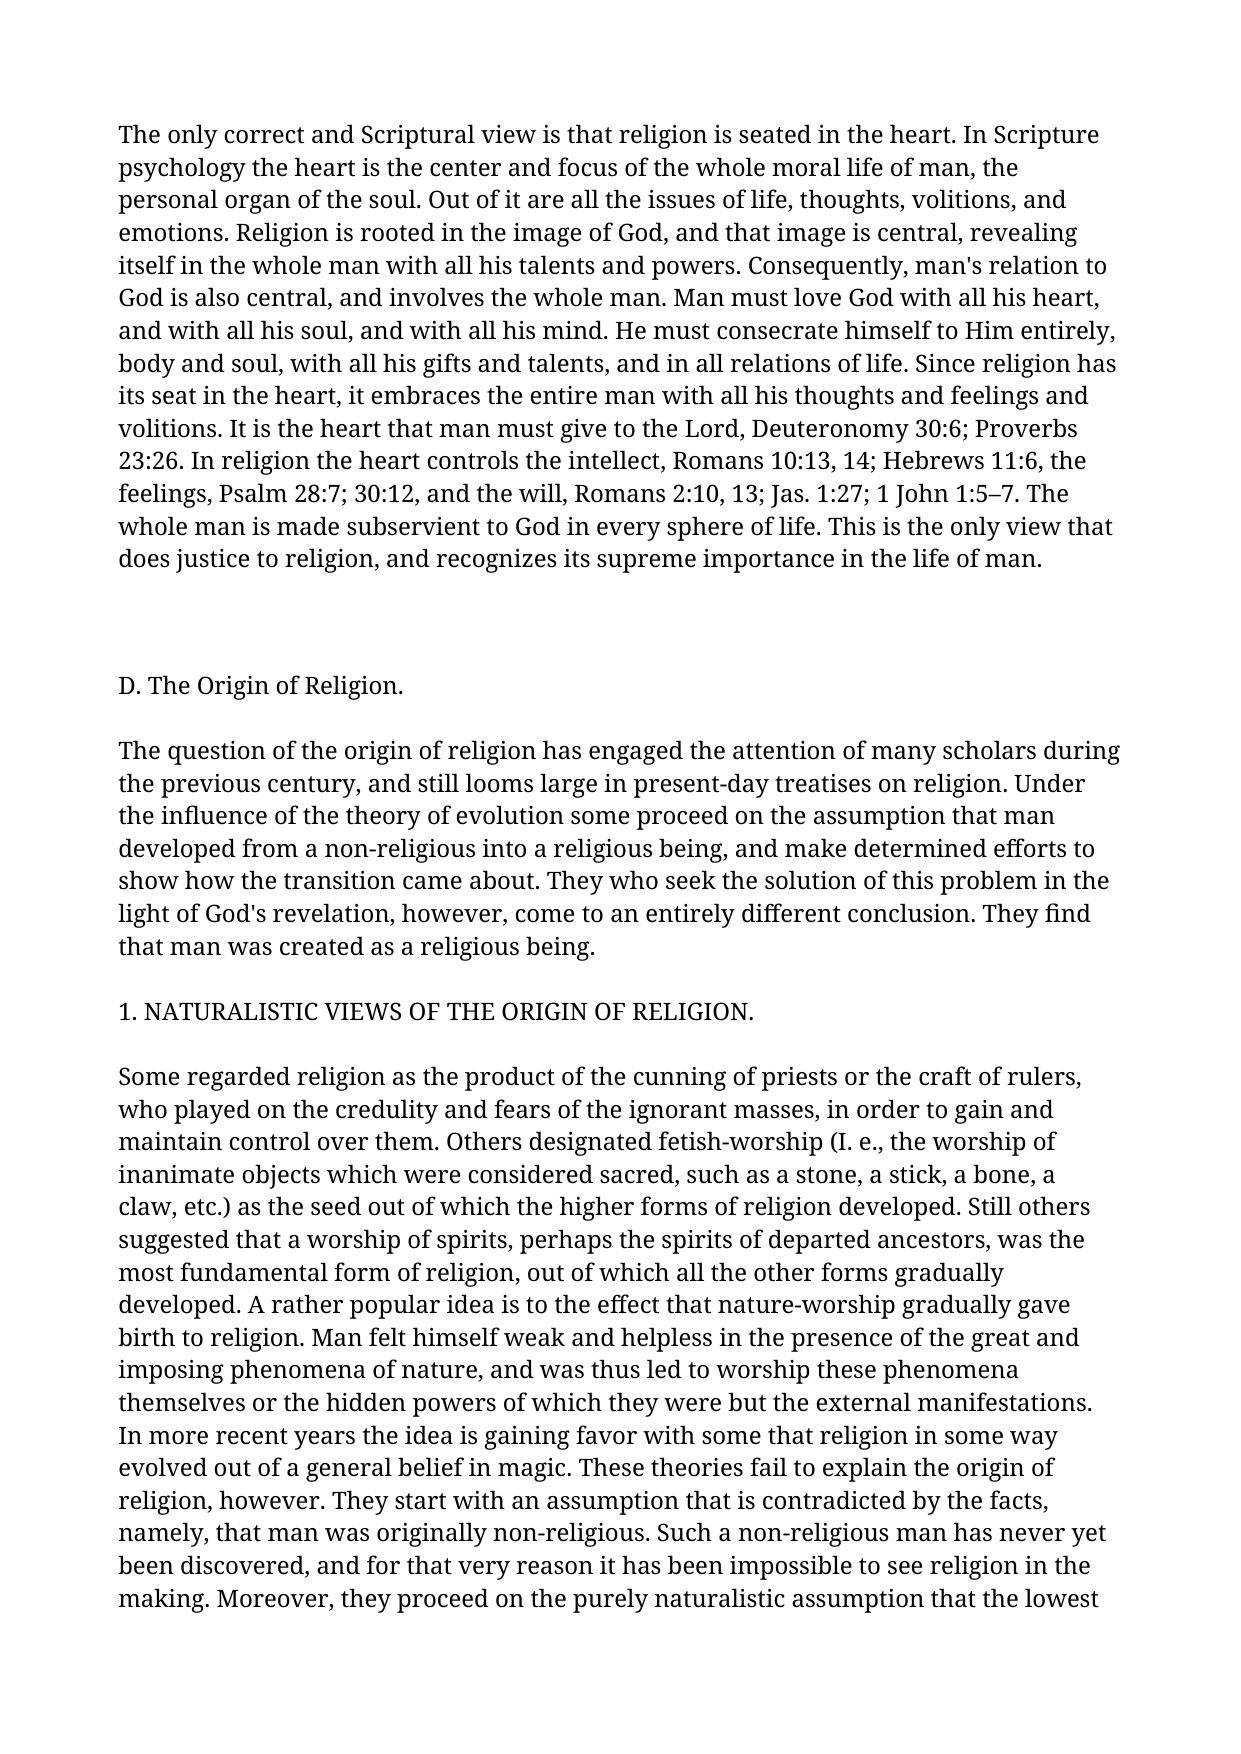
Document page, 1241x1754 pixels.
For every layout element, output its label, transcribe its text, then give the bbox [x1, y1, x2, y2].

text The question of the origin of religion has engaged the attention of many scholars during the previous century, and still looms large in present-day treatises on religion. Under the influence of the theory of evolution some proceed on the assumption that man developed from a non-religious into a religious being, and make determined efforts to show how the transition came about. They who seek the solution of this problem in the light of God's revelation, however, come to an entirely different conclusion. They find that man was created as a religious being. [118, 734, 1122, 962]
text 1. NATURALISTIC VIEWS OF THE ORIGIN OF RELIGION. [118, 994, 1122, 1027]
text D. The Origin of Religion. [118, 668, 1122, 701]
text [118, 1060, 1122, 1614]
text The only correct and Scriptural view is that religion is seated in the heart. In Scripture psychology the heart is the center and focus of the whole moral life of man, the personal organ of the soul. Out of it are all the issues of life, thoughts, volitions, and emotions. Religion is rooted in the image of God, and that image is central, revealing itself in the whole man with all his talents and powers. Consequently, man's relation to God is also central, and involves the whole man. Man must love God with all his heart, and with all his soul, and with all his mind. He must consecrate himself to Him entirely, body and soul, with all his gifts and talents, and in all relations of life. Since religion has its seat in the heart, it embraces the entire man with all his thoughts and feelings and volitions. It is the heart that man must give to the Lord, Deuteronomy 30:6; Proverbs 23:26. In religion the heart controls the intellect, Romans 10:13, 14; Hebrews 11:6, the feelings, Psalm 28:7; 30:12, and the will, Romans 2:10, 13; Jas. 1:27; 1 John 1:5–7. The whole man is made subservient to God in every sphere of life. This is the only view that does justice to religion, and recognizes its supreme importance in the life of man. [118, 118, 1122, 574]
